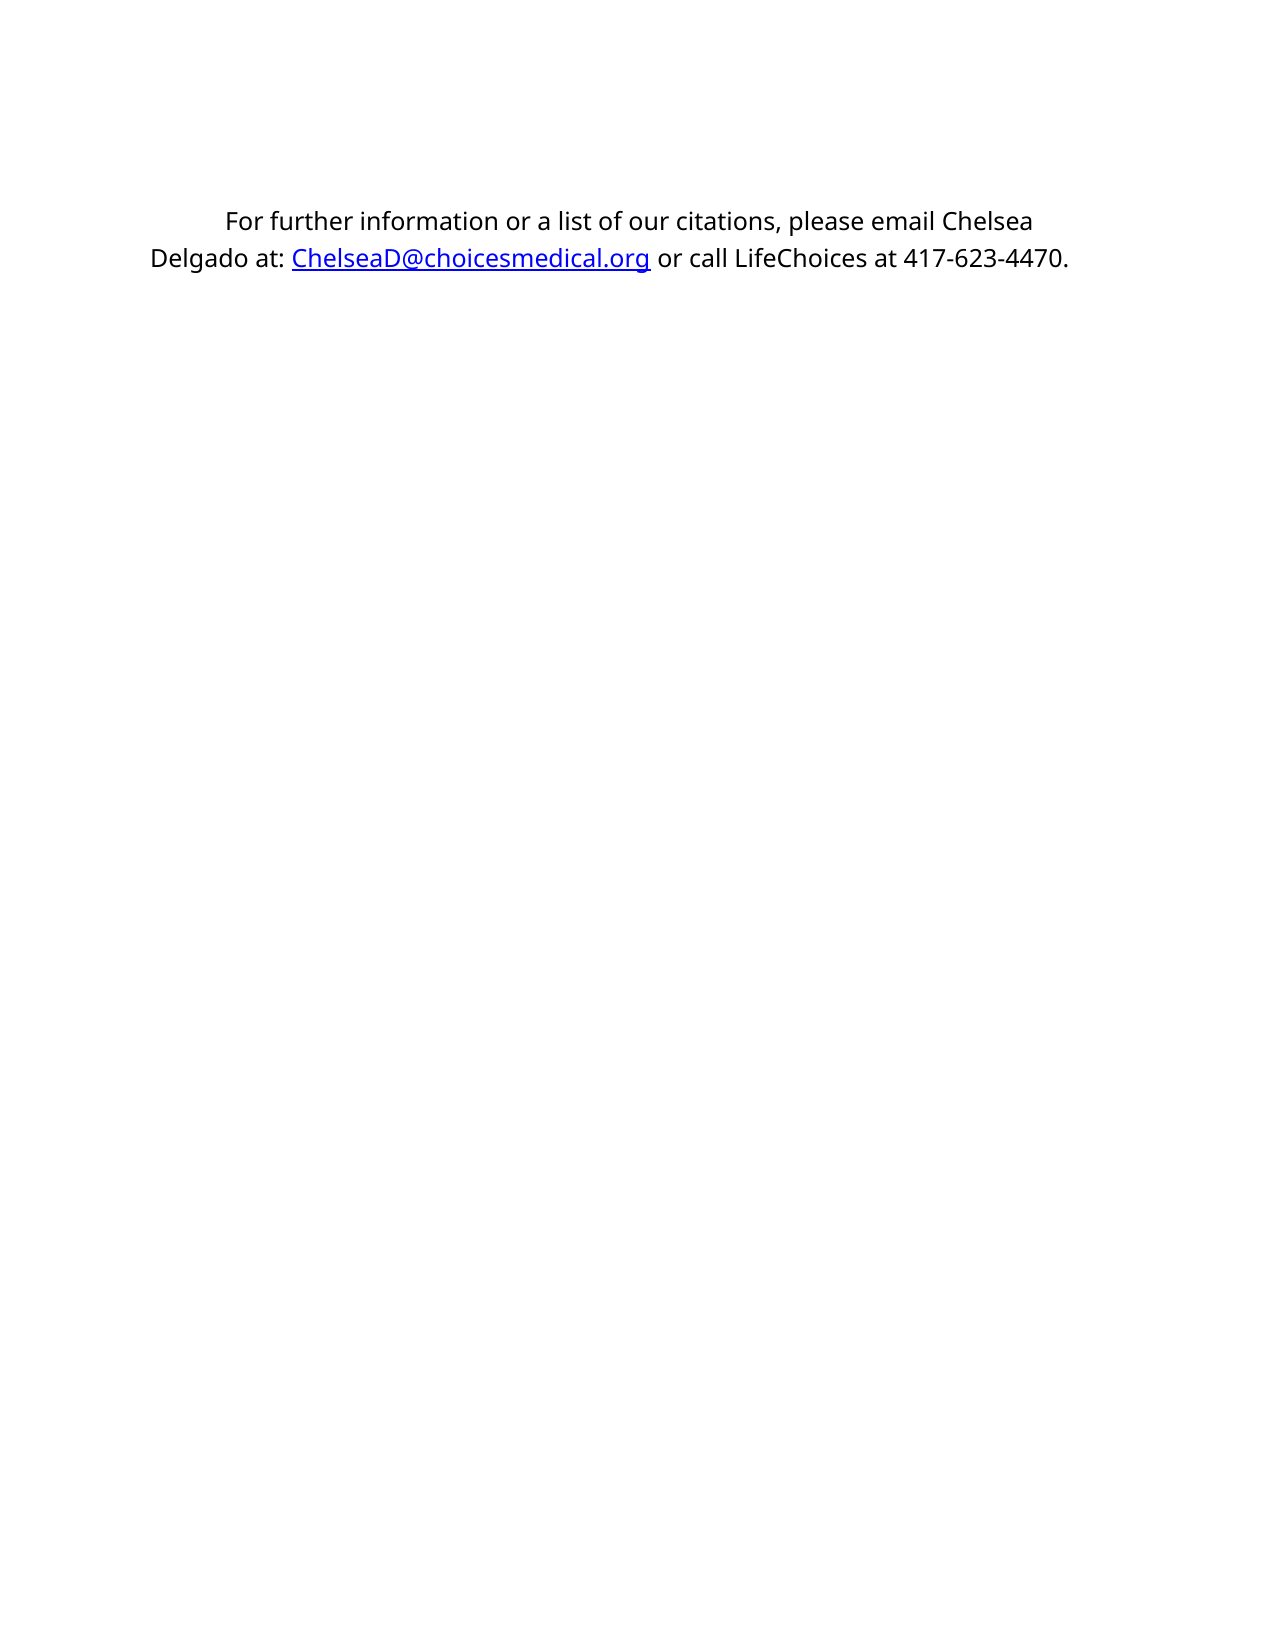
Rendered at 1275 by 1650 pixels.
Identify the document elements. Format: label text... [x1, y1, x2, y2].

text For further information or a list of our citations, please email Chelsea Delgado at: ChelseaD@choicesmedical.org or call LifeChoices at 417-623-4470. [150, 203, 1125, 274]
